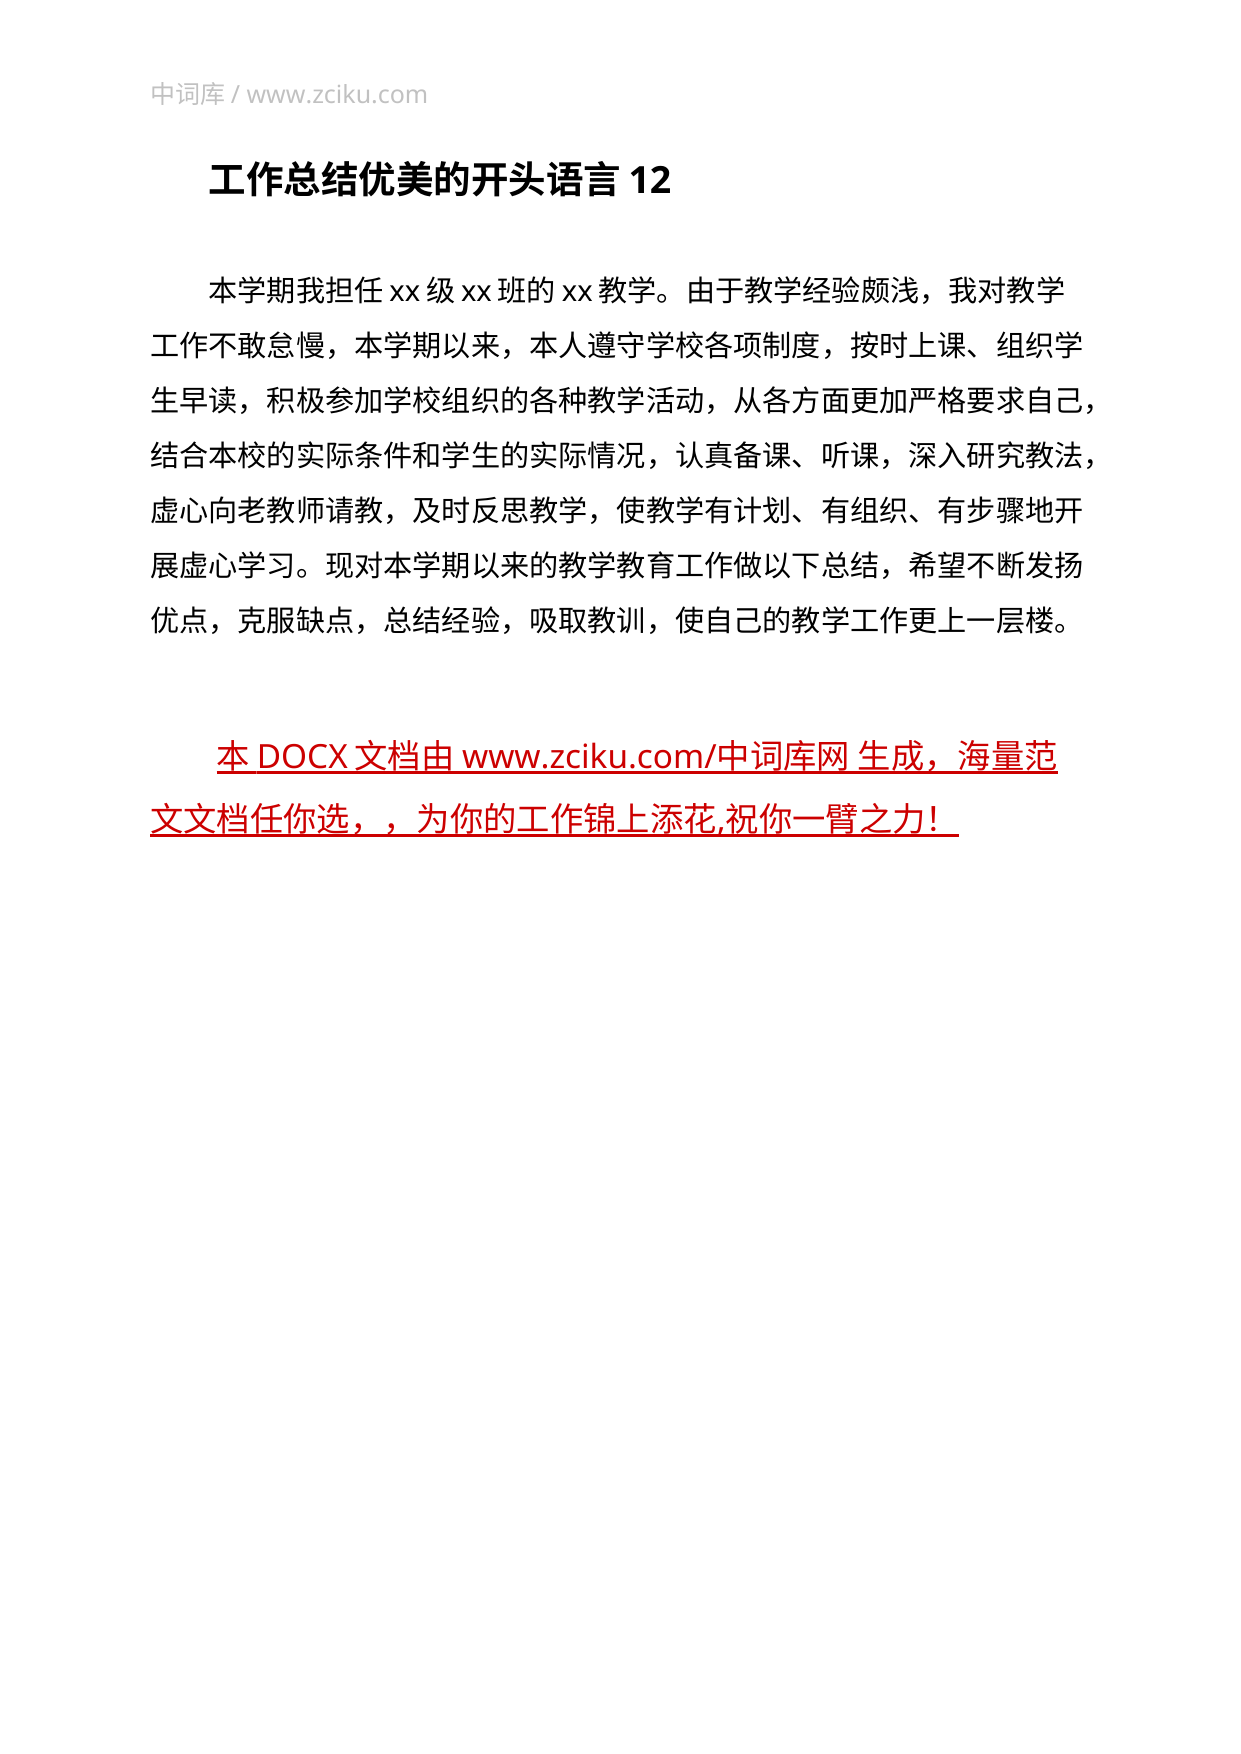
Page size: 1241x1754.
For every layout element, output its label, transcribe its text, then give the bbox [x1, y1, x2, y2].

text 本DOCX文档由 www.zciku.com/中词库网 生成，海量范文文档任你选，，为你的工作锦上添花,祝你一臂之力！ [150, 730, 1090, 841]
text 工作总结优美的开头语言12 [150, 150, 1090, 204]
text 本学期我担任xx级xx班的xx教学。由于教学经验颇浅，我对教学工作不敢怠慢，本学期以来，本人遵守学校各项制度，按时上课、组织学生早读，积极参加学校组织的各种教学活动，从各方面更加严格要求自己，结合本校的实际条件和学生的实际情况，认真备课、听课，深入研究教法，虚心向老教师请教，及时反思教学，使教学有计划、有组织、有步骤地开展虚心学习。现对本学期以来的教学教育工作做以下总结，希望不断发扬优点，克服缺点，总结经验，吸取教训，使自己的教学工作更上一层楼。 [150, 268, 1090, 639]
